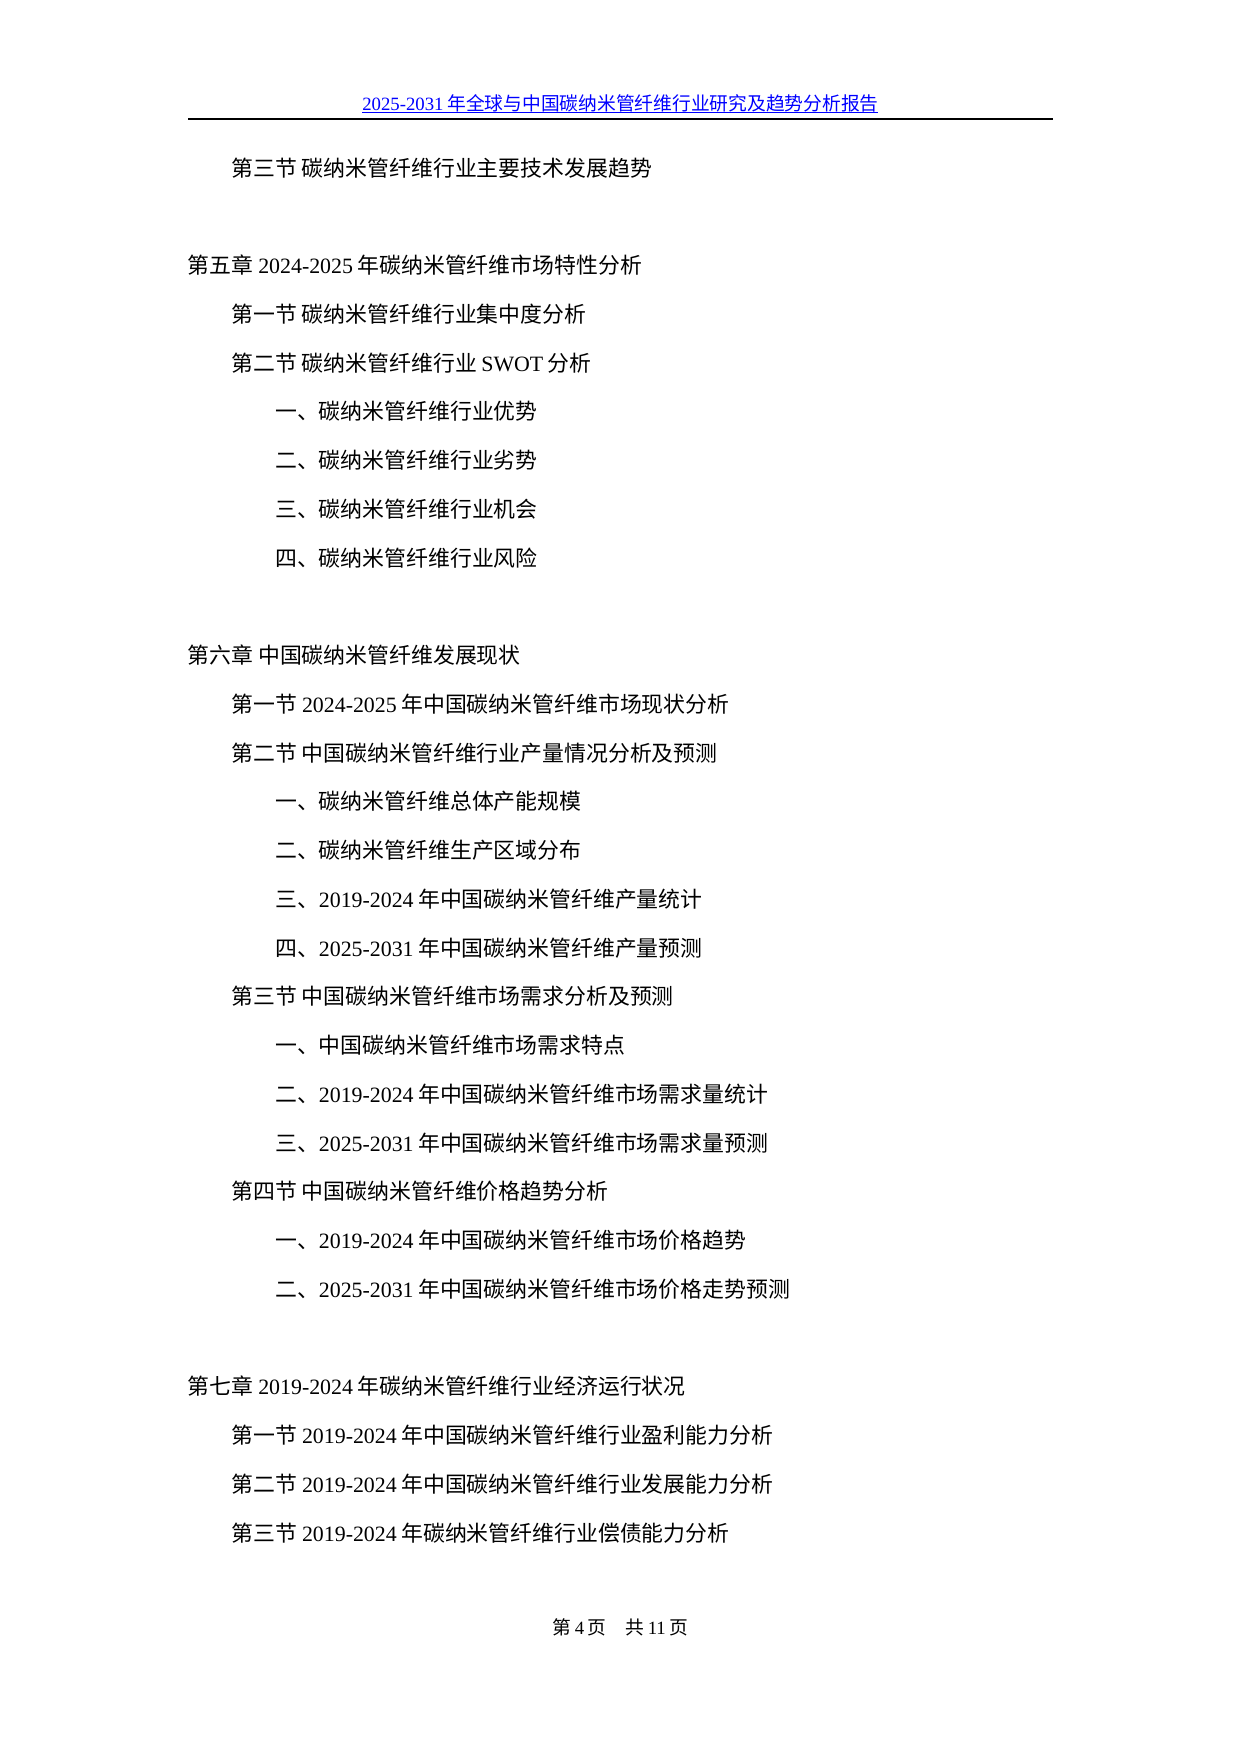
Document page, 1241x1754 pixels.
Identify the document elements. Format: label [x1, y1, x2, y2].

text [187, 150, 1053, 1548]
